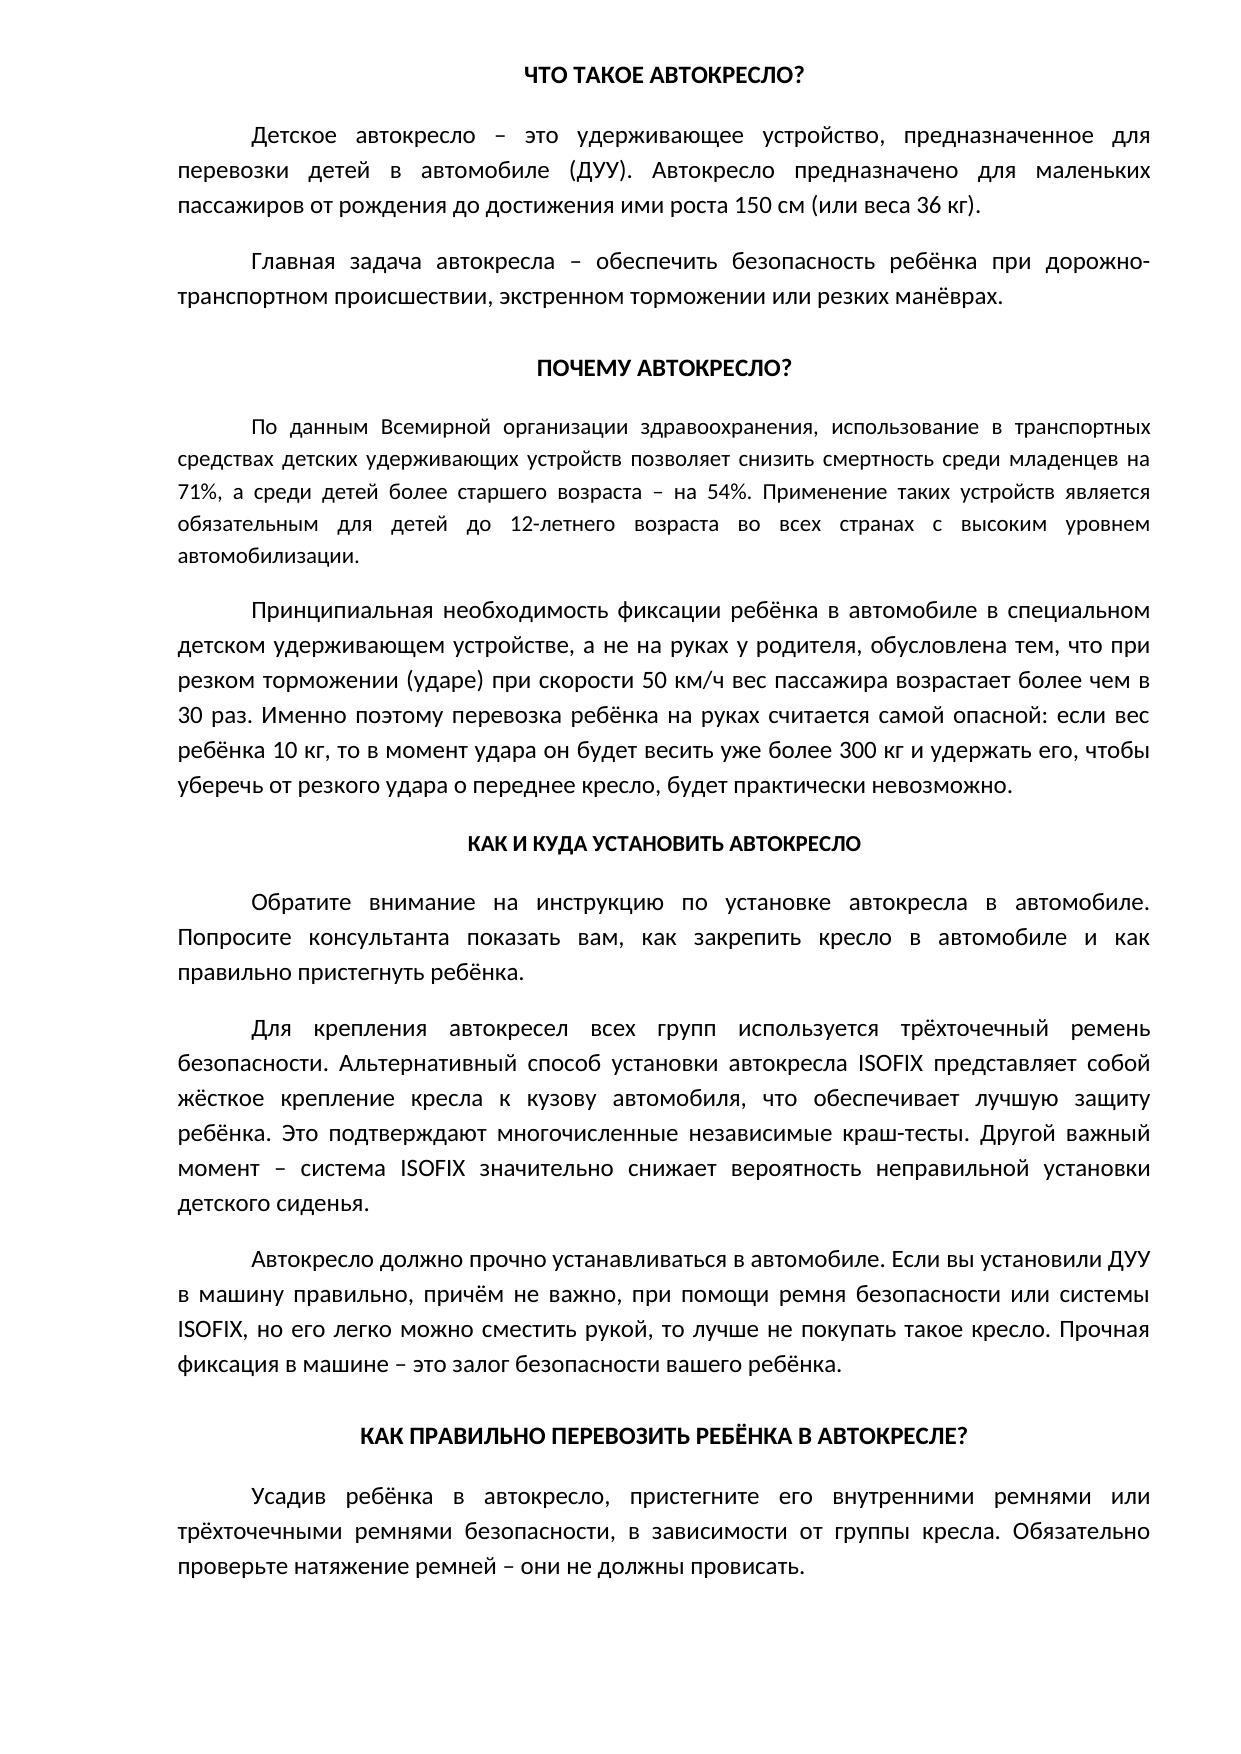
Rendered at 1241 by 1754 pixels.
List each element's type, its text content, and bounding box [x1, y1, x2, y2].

text ЧТО ТАКОЕ АВТОКРЕСЛО? [177, 59, 1152, 89]
text Главная задача автокресла – обеспечить безопасность ребёнка при дорожно-транспортном происшествии, экстренном торможении или резких манёврах. [177, 245, 1152, 310]
text Детское автокресло – это удерживающее устройство, предназначенное для перевозки детей в автомобиле (ДУУ). Автокресло предназначено для маленьких пассажиров от рождения до достижения ими роста 150 см (или веса 36 кг). [177, 119, 1152, 219]
text Обратите внимание на инструкцию по установке автокресла в автомобиле. Попросите консультанта показать вам, как закрепить кресло в автомобиле и как правильно пристегнуть ребёнка. [177, 886, 1152, 987]
text КАК ПРАВИЛЬНО ПЕРЕВОЗИТЬ РЕБЁНКА В АВТОКРЕСЛЕ? [177, 1421, 1152, 1451]
text Усадив ребёнка в автокресло, пристегните его внутренними ремнями или трёхточечными ремнями безопасности, в зависимости от группы кресла. Обязательно проверьте натяжение ремней – они не должны провисать. [177, 1481, 1152, 1581]
text Принципиальная необходимость фиксации ребёнка в автомобиле в специальном детском удерживающем устройстве, а не на руках у родителя, обусловлена тем, что при резком торможении (ударе) при скорости 50 км/ч вес пассажира возрастает более чем в 30 раз. Именно поэтому перевозка ребёнка на руках считается самой опасной: если вес ребёнка 10 кг, то в момент удара он будет весить уже более 300 кг и удержать его, чтобы уберечь от резкого удара о переднее кресло, будет практически невозможно. [177, 594, 1152, 800]
text Автокресло должно прочно устанавливаться в автомобиле. Если вы установили ДУУ в машину правильно, причём не важно, при помощи ремня безопасности или системы ISOFIX, но его легко можно сместить рукой, то лучше не покупать такое кресло. Прочная фиксация в машине – это залог безопасности вашего ребёнка. [177, 1243, 1152, 1378]
text ПОЧЕМУ АВТОКРЕСЛО? [177, 352, 1152, 383]
text Для крепления автокресел всех групп используется трёхточечный ремень безопасности. Альтернативный способ установки автокресла ISOFIX представляет собой жёсткое крепление кресла к кузову автомобиля, что обеспечивает лучшую защиту ребёнка. Это подтверждают многочисленные независимые краш-тесты. Другой важный момент – система ISOFIX значительно снижает вероятность неправильной установки детского сиденья. [177, 1012, 1152, 1218]
text По данным Всемирной организации здравоохранения, использование в транспортных средствах детских удерживающих устройств позволяет снизить смертность среди младенцев на 71%, а среди детей более старшего возраста – на 54%. Применение таких устройств является обязательным для детей до 12-летнего возраста во всех странах с высоким уровнем автомобилизации. [177, 412, 1152, 569]
text КАК И КУДА УСТАНОВИТЬ АВТОКРЕСЛО [177, 829, 1152, 857]
